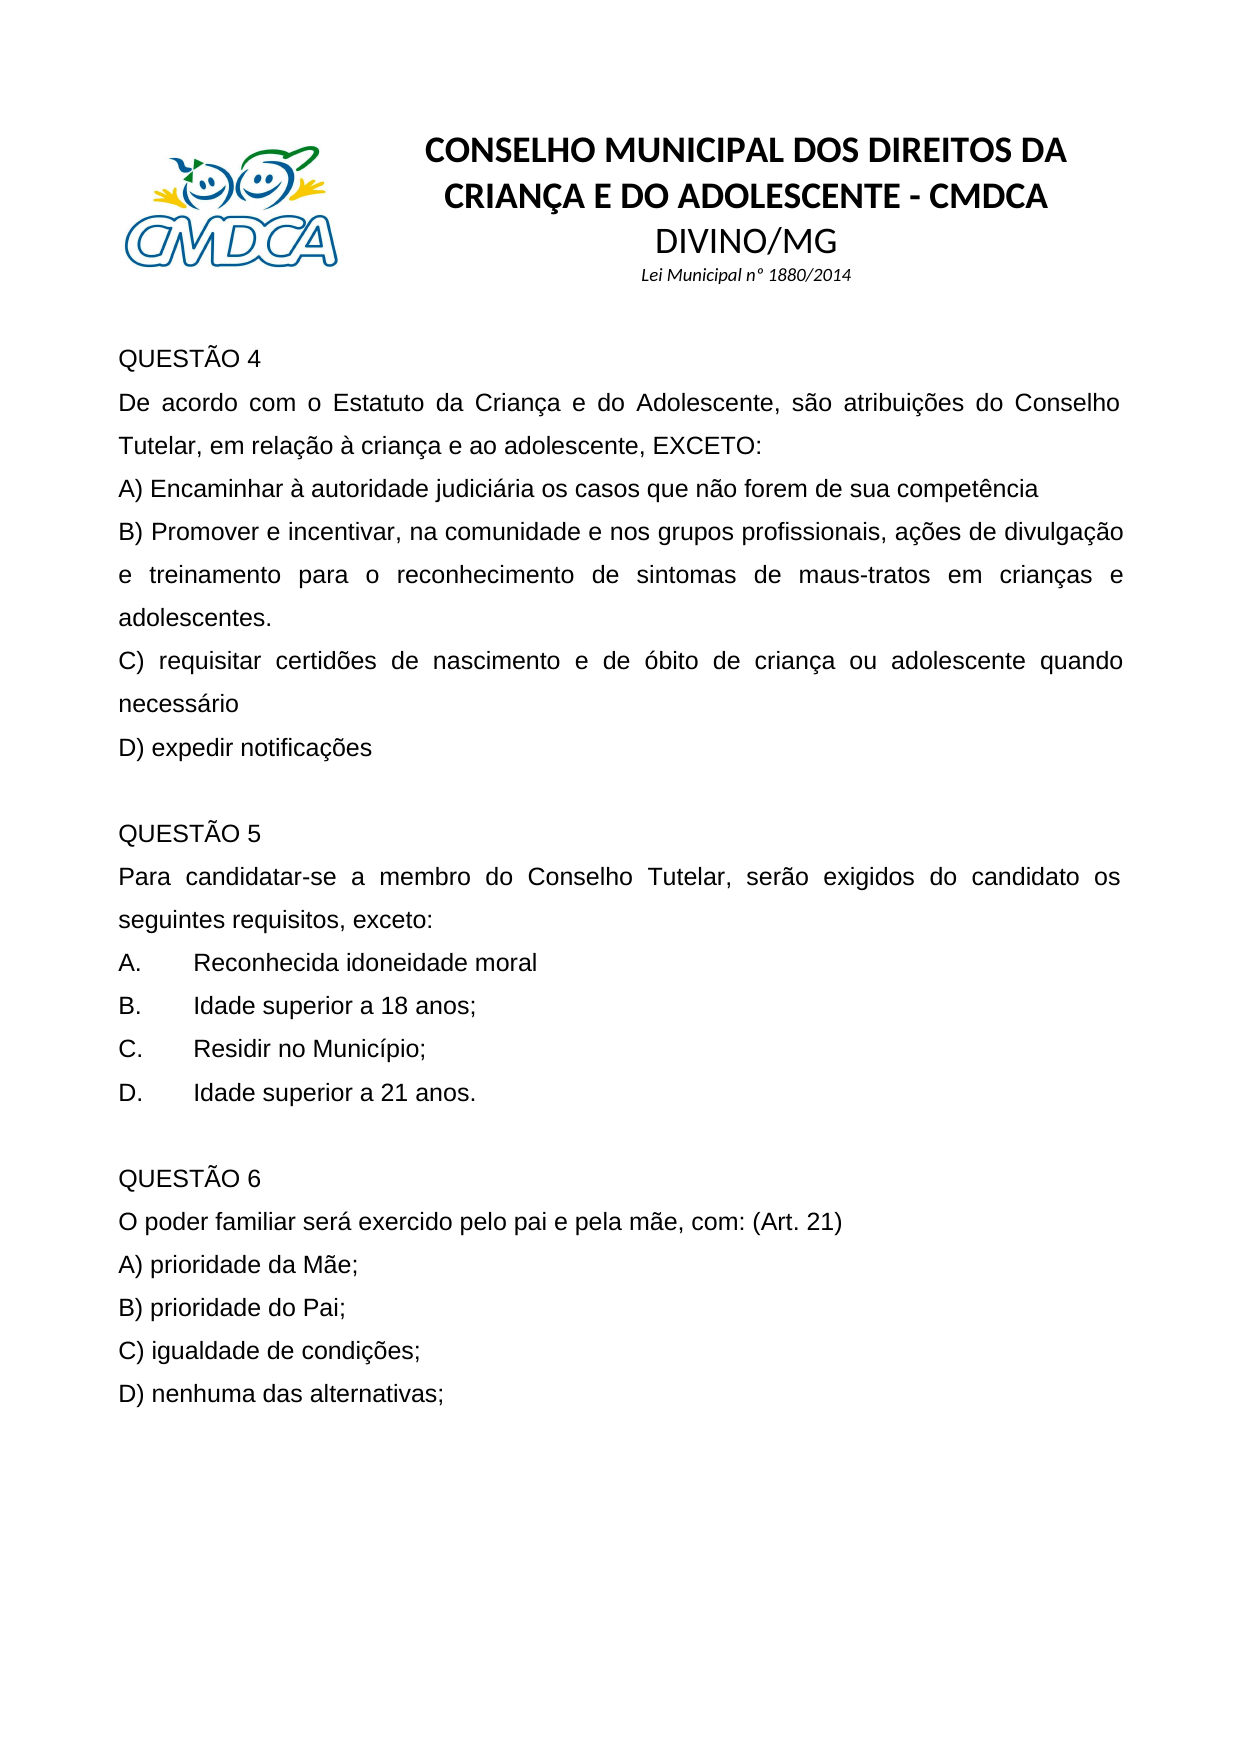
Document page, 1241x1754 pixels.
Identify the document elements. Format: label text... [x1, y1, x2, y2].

text QUESTÃO 6 [118, 1164, 1122, 1193]
text C. Residir no Município; [118, 1034, 1122, 1063]
text QUESTÃO 5 [118, 819, 1122, 848]
text C) igualdade de condições; [118, 1336, 1122, 1365]
text C) requisitar certidões de nascimento e de óbito de criança ou adolescente quando necessário [118, 646, 1125, 718]
text B) Promover e incentivar, na comunidade e nos grupos profissionais, ações de divulgação e treinamento para o reconhecimento de sintomas de maus-tratos em crianças e adolescentes. [118, 517, 1125, 632]
text A) prioridade da Mãe; [118, 1250, 1122, 1279]
text De acordo com o Estatuto da Criança e do Adolescente, são atribuições do Conselho Tutelar, em relação à criança e ao adolescente, EXCETO: [118, 388, 1122, 459]
text D) nenhuma das alternativas; [118, 1379, 1122, 1408]
text A. Reconhecida idoneidade moral [118, 948, 1122, 977]
text D) expedir notificações [118, 733, 1125, 761]
text B) prioridade do Pai; [118, 1293, 1122, 1322]
text D. Idade superior a 21 anos. [118, 1078, 1122, 1106]
text QUESTÃO 4 [118, 344, 1122, 373]
picture [118, 146, 345, 272]
text O poder familiar será exercido pelo pai e pela mãe, com: (Art. 21) [118, 1207, 1122, 1236]
text A) Encaminhar à autoridade judiciária os casos que não forem de sua competência [118, 474, 1125, 503]
text B. Idade superior a 18 anos; [118, 991, 1122, 1020]
text Para candidatar-se a membro do Conselho Tutelar, serão exigidos do candidato os seguintes requisitos, exceto: [118, 862, 1122, 934]
